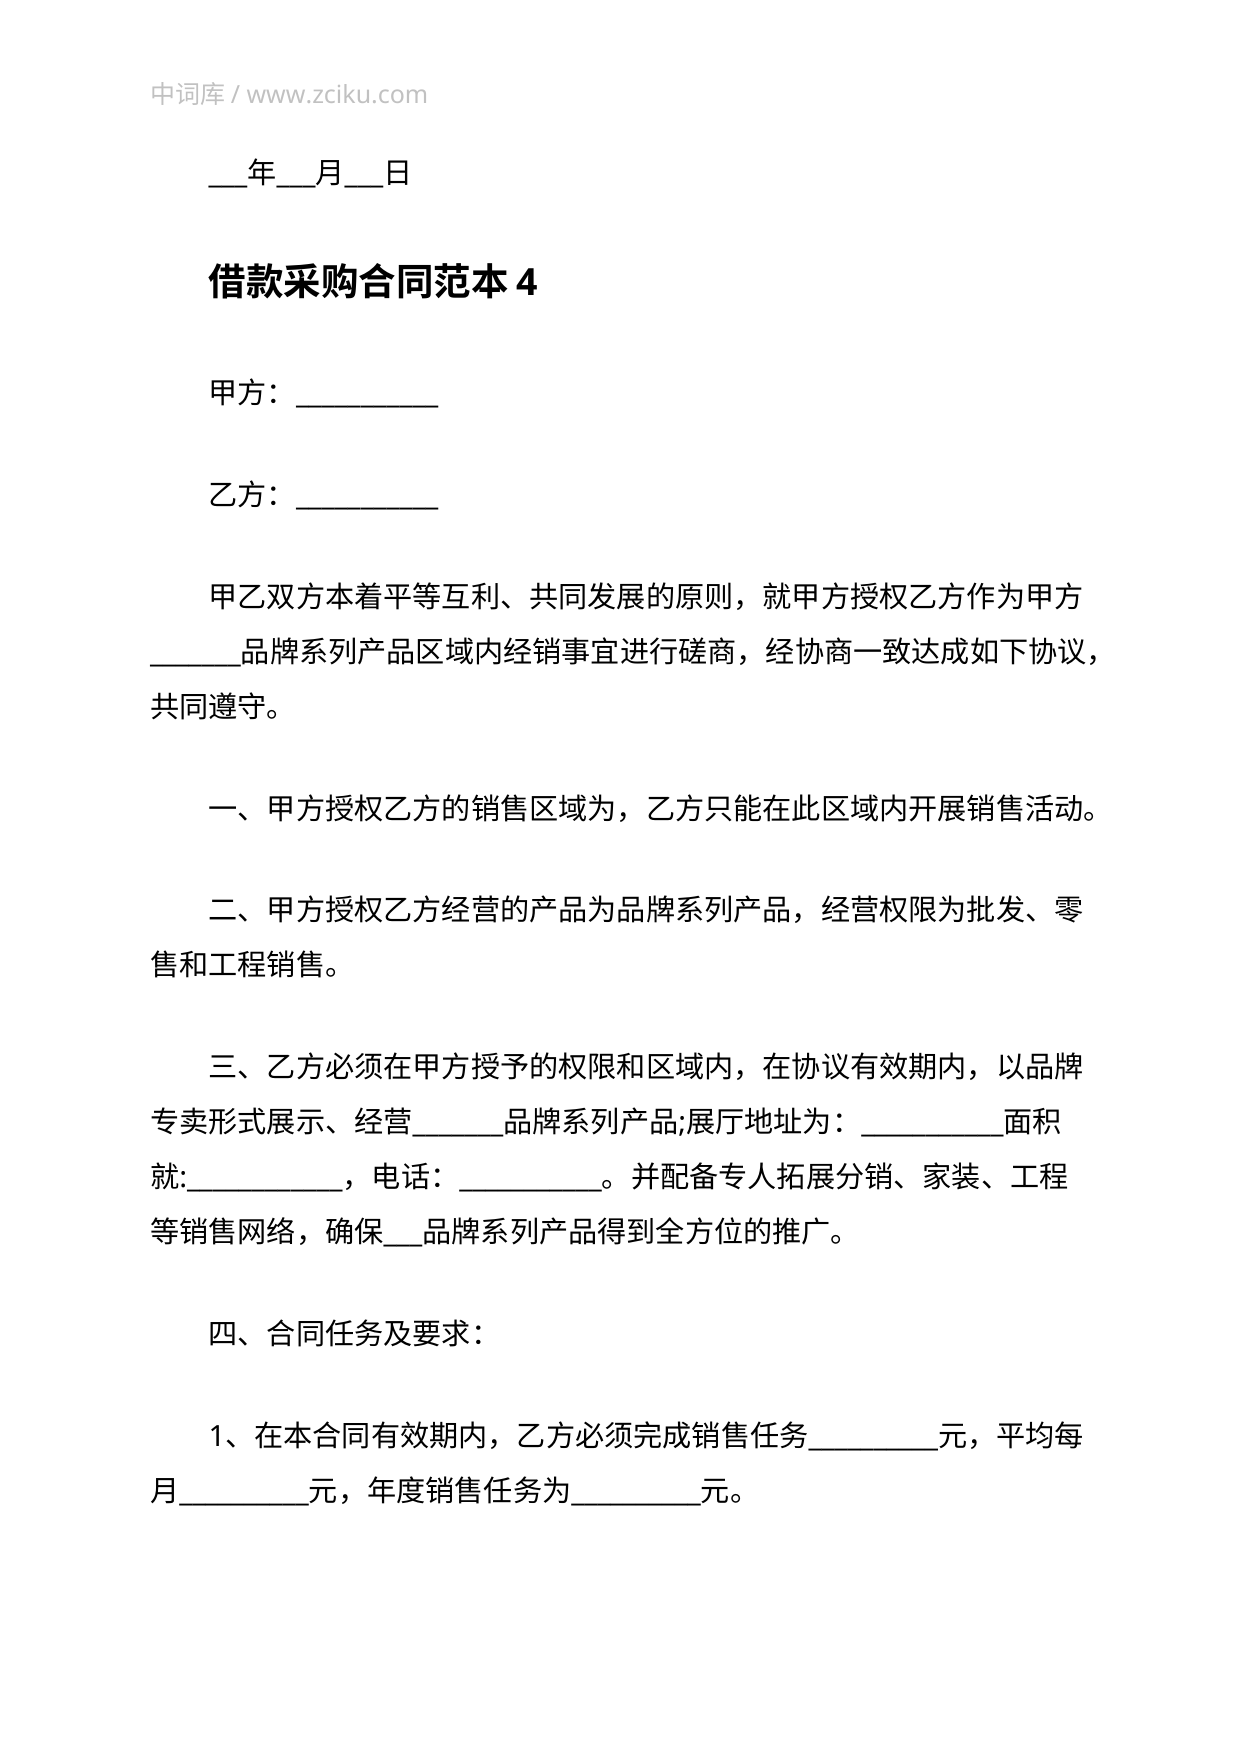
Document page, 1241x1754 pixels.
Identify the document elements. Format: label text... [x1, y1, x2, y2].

text 乙方：___________ [150, 472, 1090, 514]
text ___年___月___日 [150, 150, 1090, 192]
text 二、甲方授权乙方经营的产品为品牌系列产品，经营权限为批发、零售和工程销售。 [150, 887, 1090, 984]
text 甲方：___________ [150, 369, 1090, 412]
text 一、甲方授权乙方的销售区域为，乙方只能在此区域内开展销售活动。 [150, 785, 1090, 827]
text 借款采购合同范本4 [150, 252, 1090, 306]
text 1、在本合同有效期内，乙方必须完成销售任务__________元，平均每月__________元，年度销售任务为__________元。 [150, 1412, 1090, 1510]
text 甲乙双方本着平等互利、共同发展的原则，就甲方授权乙方作为甲方_______品牌系列产品区域内经销事宜进行磋商，经协商一致达成如下协议，共同遵守。 [150, 573, 1090, 726]
text 四、合同任务及要求： [150, 1311, 1090, 1353]
text 三、乙方必须在甲方授予的权限和区域内，在协议有效期内，以品牌专卖形式展示、经营_______品牌系列产品;展厅地址为：___________面积就:____________，电话：___________。并配备专人拓展分销、家装、工程等销售网络，确保___品牌系列产品得到全方位的推广。 [150, 1044, 1090, 1251]
